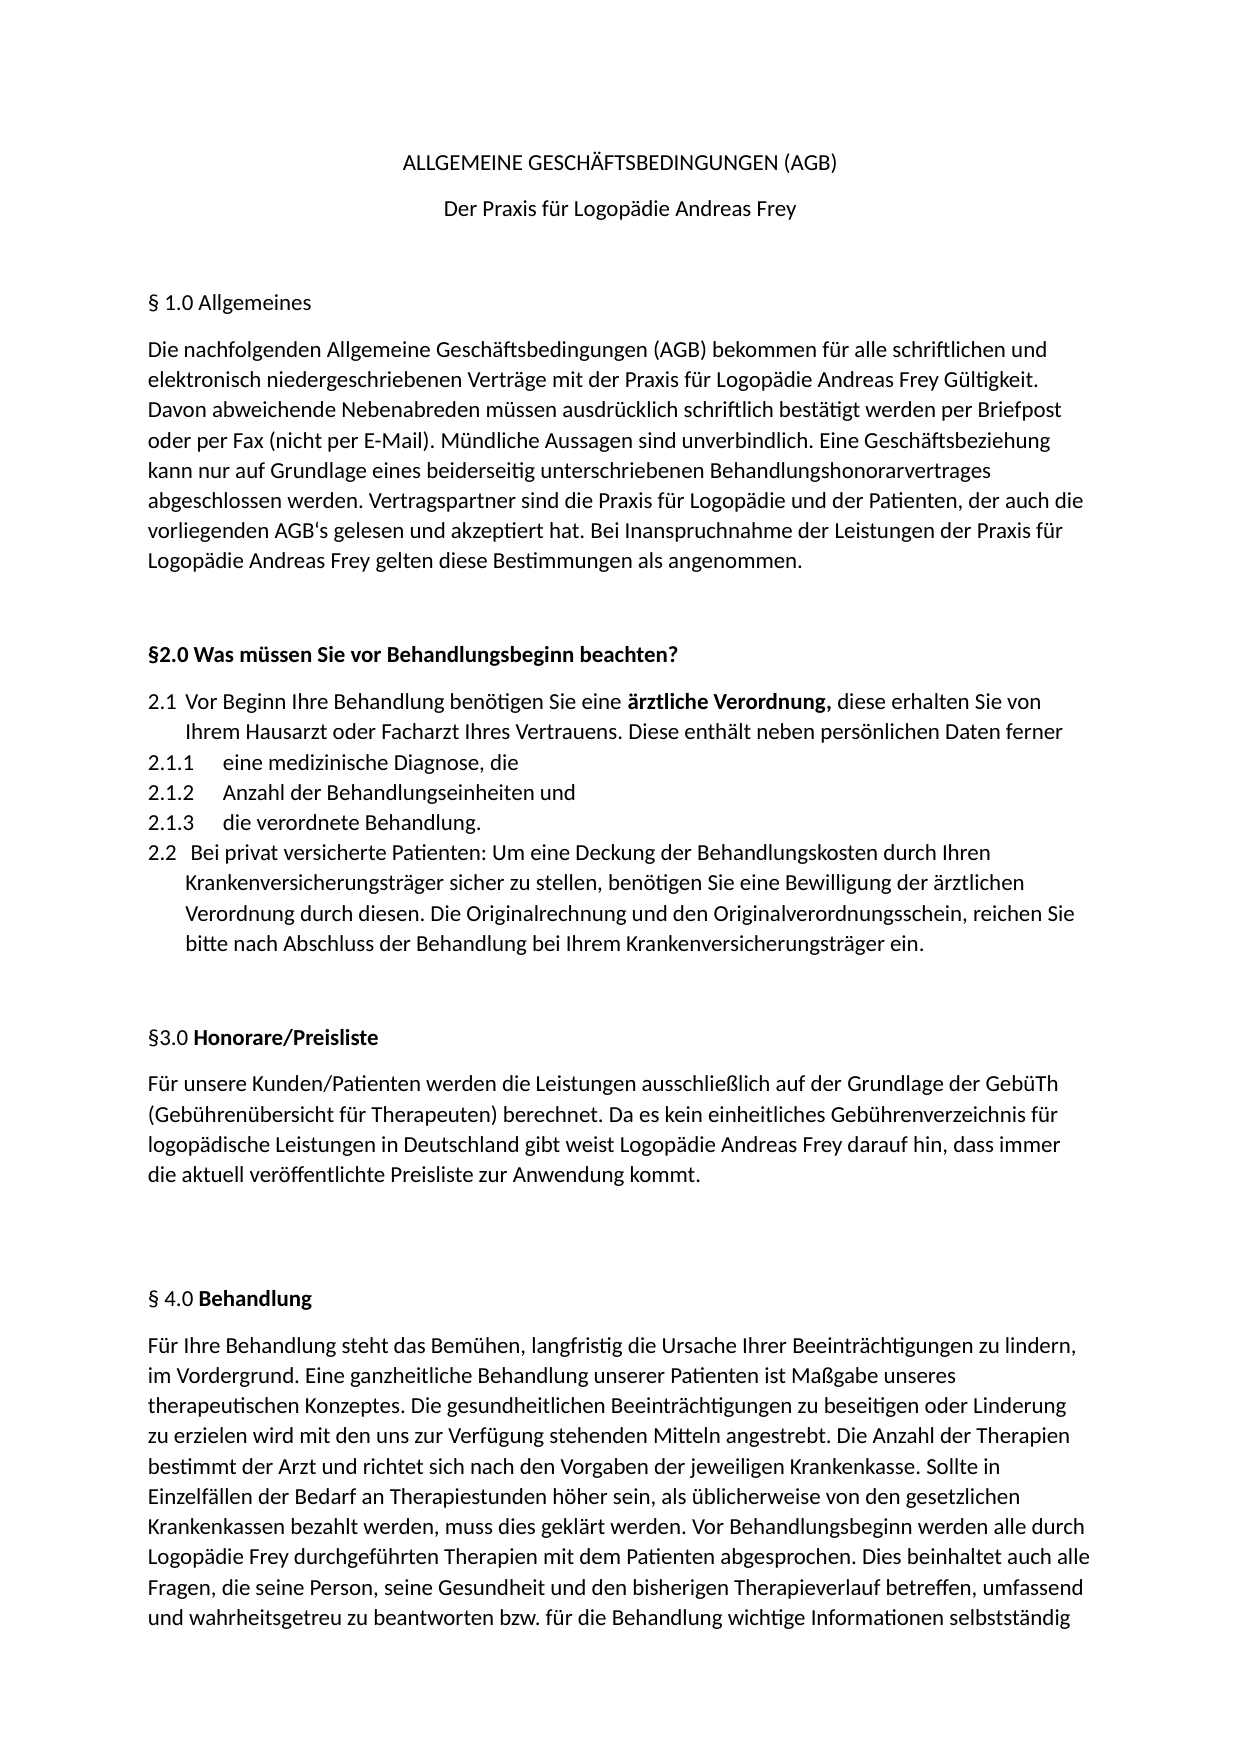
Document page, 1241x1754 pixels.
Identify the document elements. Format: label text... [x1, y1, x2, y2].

text ALLGEMEINE GESCHÄFTSBEDINGUNGEN (AGB) [148, 148, 1093, 176]
text Die nachfolgenden Allgemeine Geschäftsbedingungen (AGB) bekommen für alle schriftlichen und elektronisch niedergeschriebenen Verträge mit der Praxis für Logopädie Andreas Frey Gültigkeit. Davon abweichende Nebenabreden müssen ausdrücklich schriftlich bestätigt werden per Briefpost oder per Fax (nicht per E-Mail). Mündliche Aussagen sind unverbindlich. Eine Geschäftsbeziehung kann nur auf Grundlage eines beiderseitig unterschriebenen Behandlungshonorarvertrages abgeschlossen werden. Vertragspartner sind die Praxis für Logopädie und der Patienten, der auch die vorliegenden AGB‘s gelesen und akzeptiert hat. Bei Inanspruchnahme der Leistungen der Praxis für Logopädie Andreas Frey gelten diese Bestimmungen als angenommen. [148, 335, 1093, 574]
text Der Praxis für Logopädie Andreas Frey [148, 194, 1093, 222]
text § 1.0 Allgemeines [148, 288, 1093, 316]
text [148, 1331, 1093, 1631]
list Bei privat versicherte Patienten: Um eine Deckung der Behandlungskosten durch Ihren Krankenversicherungsträger sicher zu stellen, benötigen Sie eine Bewilligung der ärztlichen Verordnung durch diesen. Die Originalrechnung und den Originalverordnungsschein, reichen Sie bitte nach Abschluss der Behandlung bei Ihrem Krankenversicherungsträger ein. [148, 838, 1093, 957]
text § 4.0 Behandlung [148, 1284, 1093, 1312]
list Anzahl der Behandlungseinheiten und [148, 778, 1093, 806]
text §3.0 Honorare/Preisliste [148, 1023, 1093, 1051]
list eine medizinische Diagnose, die [148, 748, 1093, 776]
text §2.0 Was müssen Sie vor Behandlungsbeginn beachten? [148, 640, 1093, 668]
text Für unsere Kunden/Patienten werden die Leistungen ausschließlich auf der Grundlage der GebüTh (Gebührenübersicht für Therapeuten) berechnet. Da es kein einheitliches Gebührenverzeichnis für logopädische Leistungen in Deutschland gibt weist Logopädie Andreas Frey darauf hin, dass immer die aktuell veröffentlichte Preisliste zur Anwendung kommt. [148, 1069, 1093, 1188]
list die verordnete Behandlung. [148, 808, 1093, 836]
list Vor Beginn Ihre Behandlung benötigen Sie eine ärztliche Verordnung, diese erhalten Sie von Ihrem Hausarzt oder Facharzt Ihres Vertrauens. Diese enthält neben persönlichen Daten ferner [148, 687, 1093, 745]
